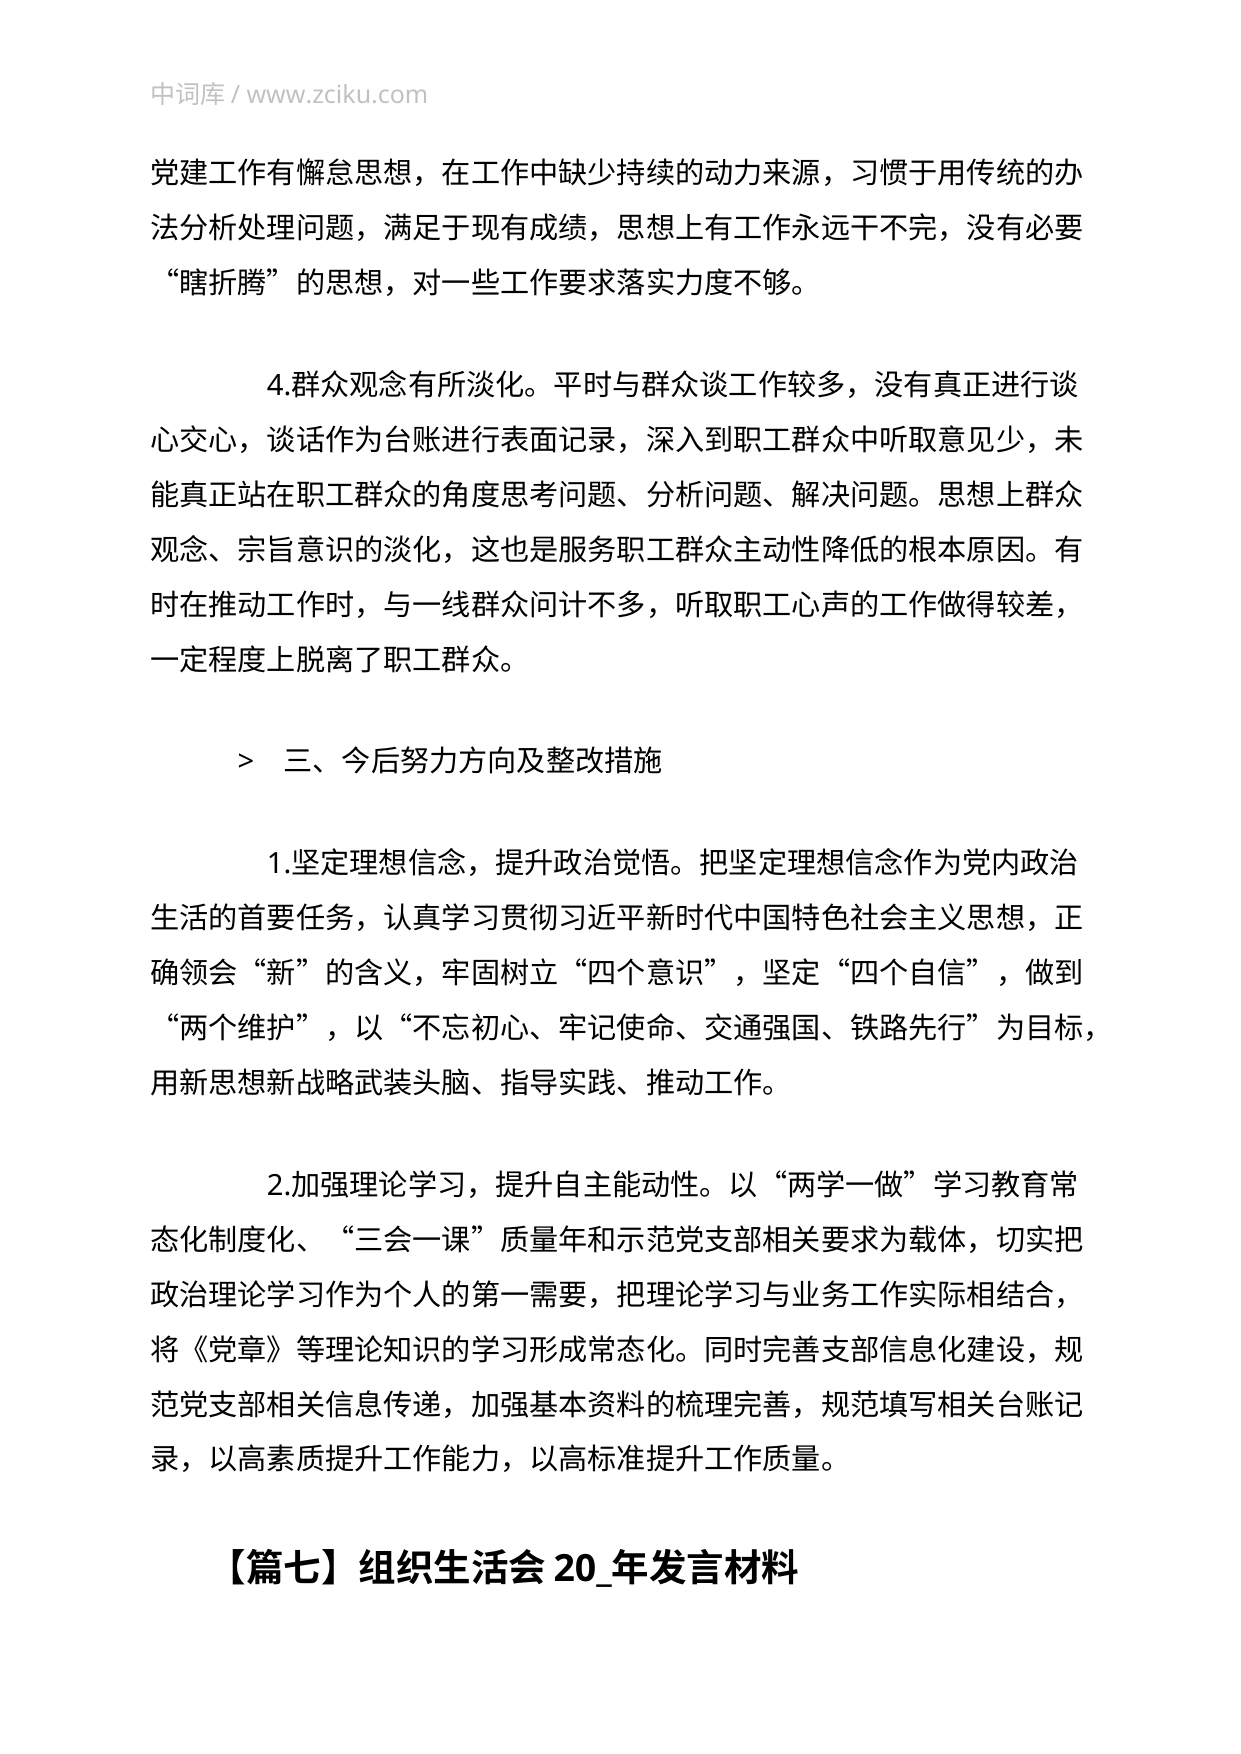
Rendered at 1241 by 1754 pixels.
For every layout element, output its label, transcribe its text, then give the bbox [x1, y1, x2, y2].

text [150, 150, 1090, 302]
text 4.群众观念有所淡化。平时与群众谈工作较多，没有真正进行谈心交心，谈话作为台账进行表面记录，深入到职工群众中听取意见少，未能真正站在职工群众的角度思考问题、分析问题、解决问题。思想上群众观念、宗旨意识的淡化，这也是服务职工群众主动性降低的根本原因。有时在推动工作时，与一线群众问计不多，听取职工心声的工作做得较差，一定程度上脱离了职工群众。 [150, 362, 1090, 678]
text 1.坚定理想信念，提升政治觉悟。把坚定理想信念作为党内政治生活的首要任务，认真学习贯彻习近平新时代中国特色社会主义思想，正确领会“新”的含义，牢固树立“四个意识”，坚定“四个自信”，做到“两个维护”，以“不忘初心、牢记使命、交通强国、铁路先行”为目标，用新思想新战略武装头脑、指导实践、推动工作。 [150, 840, 1090, 1102]
text 2.加强理论学习，提升自主能动性。以“两学一做”学习教育常态化制度化、“三会一课”质量年和示范党支部相关要求为载体，切实把政治理论学习作为个人的第一需要，把理论学习与业务工作实际相结合，将《党章》等理论知识的学习形成常态化。同时完善支部信息化建设，规范党支部相关信息传递，加强基本资料的梳理完善，规范填写相关台账记录，以高素质提升工作能力，以高标准提升工作质量。 [150, 1161, 1090, 1478]
text 【篇七】组织生活会20_年发言材料 [150, 1538, 1090, 1592]
text > 三、今后努力方向及整改措施 [150, 738, 1090, 780]
